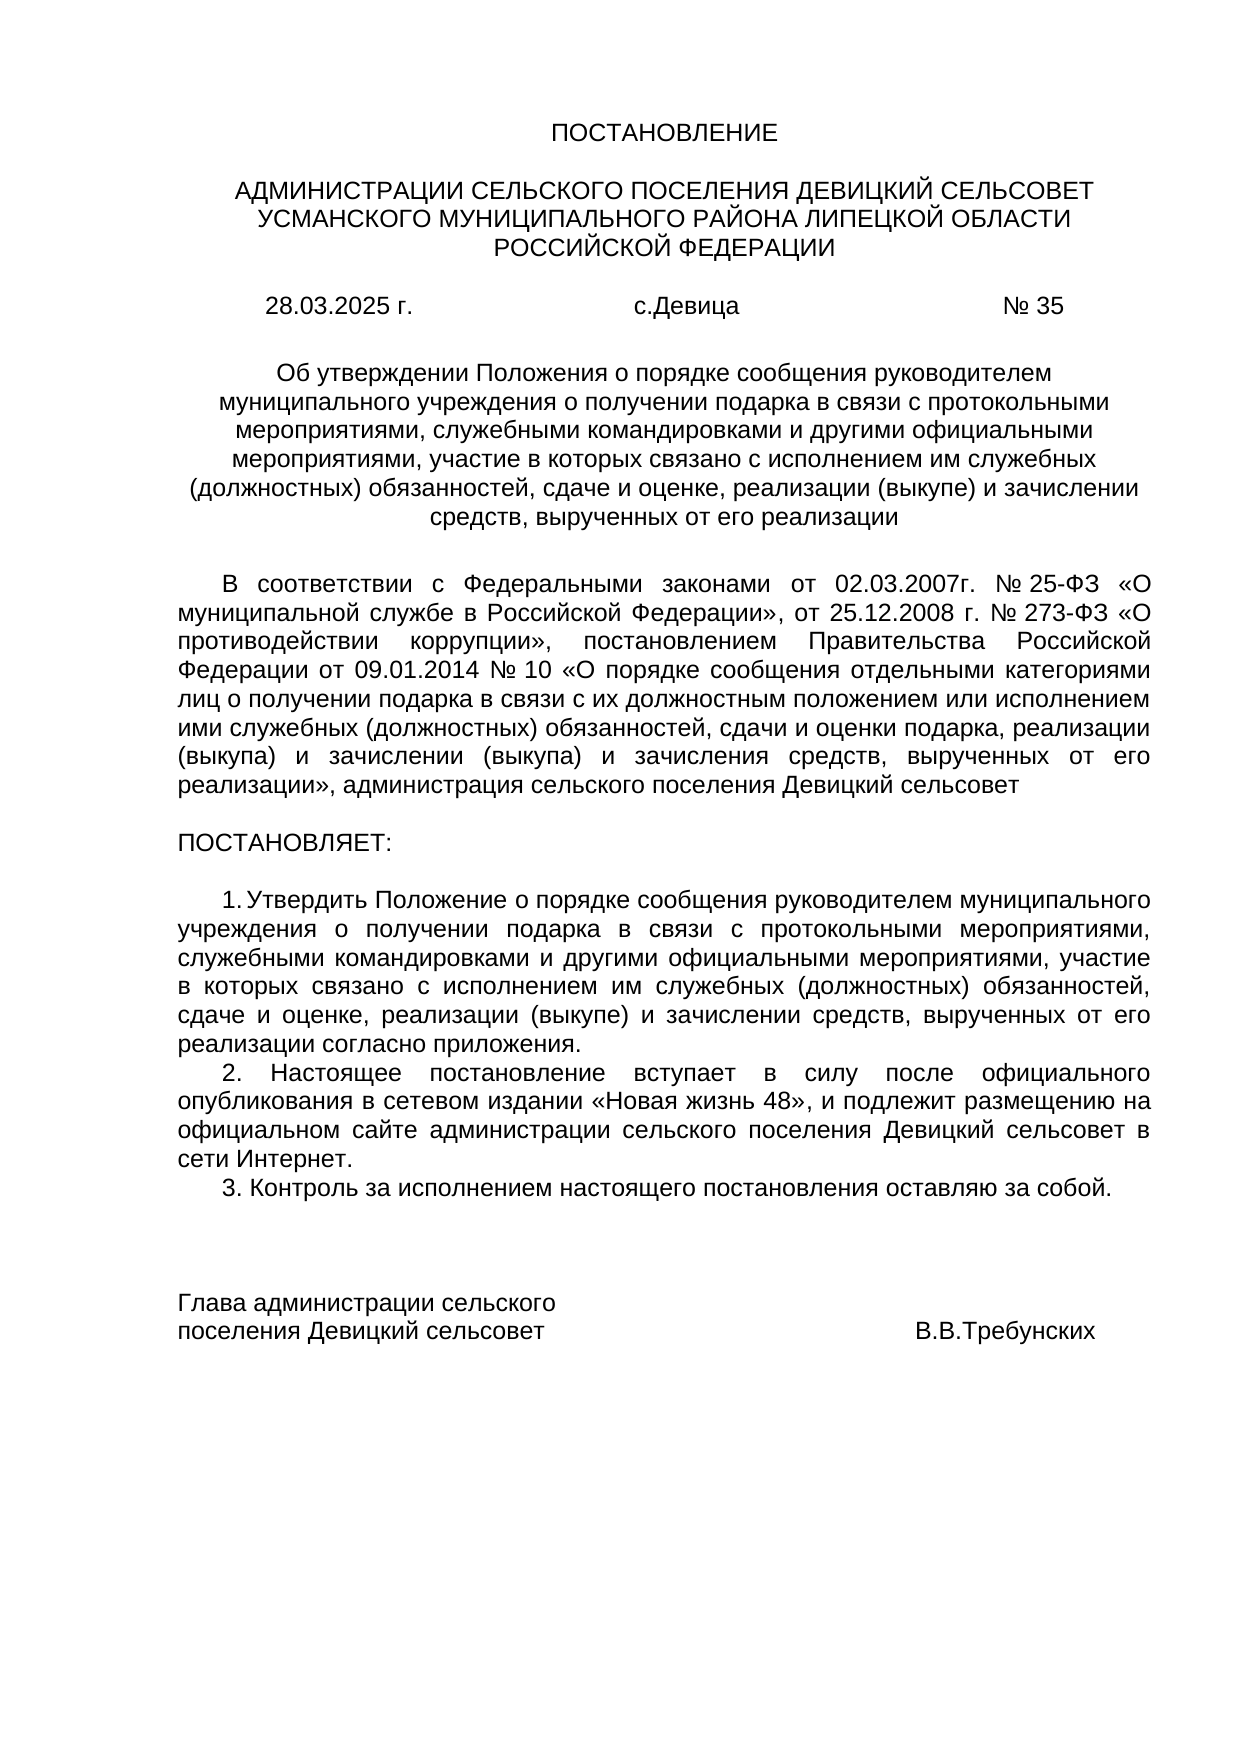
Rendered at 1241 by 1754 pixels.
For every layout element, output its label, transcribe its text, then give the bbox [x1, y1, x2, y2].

text В соответствии с Федеральными законами от 02.03.2007г. № 25-ФЗ «О муниципальной службе в Российской Федерации», от 25.12.2008 г. № 273-ФЗ «О противодействии коррупции», постановлением Правительства Российской Федерации от 09.01.2014 № 10 «О порядке сообщения отдельными категориями лиц о получении подарка в связи с их должностным положением или исполнением ими служебных (должностных) обязанностей, сдачи и оценки подарка, реализации (выкупа) и зачислении (выкупа) и зачисления средств, вырученных от его реализации», администрация сельского поселения Девицкий сельсовет [177, 569, 1152, 799]
text 2. Настоящее постановление вступает в силу после официального опубликования в сетевом издании «Новая жизнь 48», и подлежит размещению на официальном сайте администрации сельского поселения Девицкий сельсовет в сети Интернет. [177, 1057, 1152, 1172]
text ПОСТАНОВЛЕНИЕ [177, 118, 1152, 147]
text ПОСТАНОВЛЯЕТ: [177, 827, 1152, 856]
text поселения Девицкий сельсовет В.В.Требунских [177, 1316, 1152, 1345]
text 28.03.2025 г. с.Девица № 35 [177, 291, 1152, 319]
text Об утверждении Положения о порядке сообщения руководителем муниципального учреждения о получении подарка в связи с протокольными мероприятиями, служебными командировками и другими официальными мероприятиями, участие в которых связано с исполнением им служебных (должностных) обязанностей, сдаче и оценке, реализации (выкупе) и зачислении средств, вырученных от его реализации [177, 358, 1152, 530]
text 1. Утвердить Положение о порядке сообщения руководителем муниципального учреждения о получении подарка в связи с протокольными мероприятиями, служебными командировками и другими официальными мероприятиями, участие в которых связано с исполнением им служебных (должностных) обязанностей, сдаче и оценке, реализации (выкупе) и зачислении средств, вырученных от его реализации согласно приложения. [177, 885, 1152, 1057]
text Глава администрации сельского [177, 1287, 1152, 1316]
text 3. Контроль за исполнением настоящего постановления оставляю за собой. [177, 1172, 1152, 1201]
text АДМИНИСТРАЦИИ СЕЛЬСКОГО ПОСЕЛЕНИЯ ДЕВИЦКИЙ СЕЛЬСОВЕТ УСМАНСКОГО МУНИЦИПАЛЬНОГО РАЙОНА ЛИПЕЦКОЙ ОБЛАСТИ РОССИЙСКОЙ ФЕДЕРАЦИИ [177, 176, 1152, 262]
